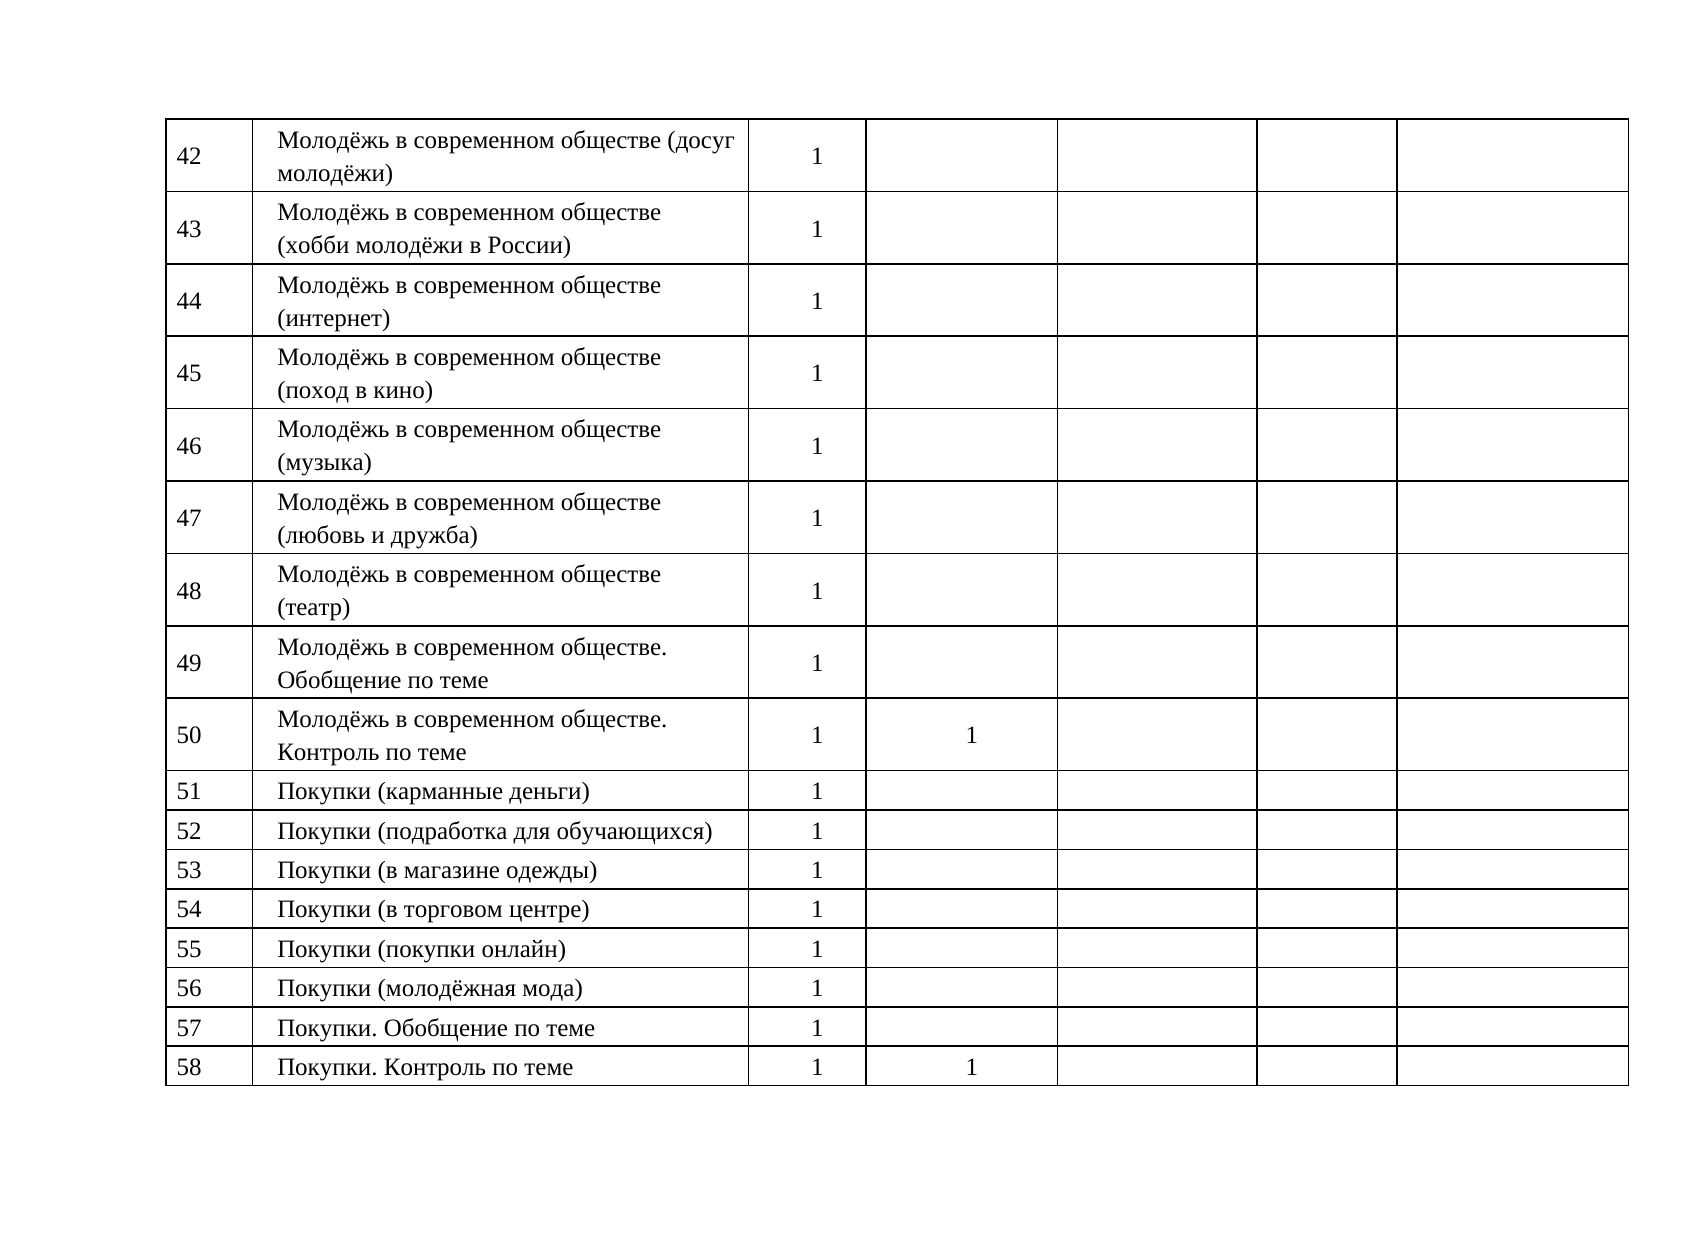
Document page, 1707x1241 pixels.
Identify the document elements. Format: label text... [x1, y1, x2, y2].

table_cell [867, 192, 1057, 263]
table_cell Молодёжь в современном обществе (музыка) [253, 409, 748, 480]
table_cell [1398, 192, 1628, 263]
table_cell [1398, 120, 1628, 191]
table_cell [1398, 409, 1628, 480]
table_cell [867, 482, 1057, 552]
table_cell [867, 811, 1057, 848]
table_cell 1 [749, 890, 865, 927]
table_cell [1058, 929, 1256, 967]
table_cell [1058, 192, 1256, 263]
table_cell 44 [167, 265, 252, 335]
table_cell 1 [749, 699, 865, 770]
table_cell Молодёжь в современном обществе (интернет) [253, 265, 748, 335]
table_cell Покупки (карманные деньги) [253, 771, 748, 809]
table_cell [867, 409, 1057, 480]
table_cell [1258, 409, 1396, 480]
table_cell [1058, 890, 1256, 927]
table_cell [1398, 968, 1628, 1006]
table_cell 45 [167, 337, 252, 408]
table_cell 1 [749, 929, 865, 967]
table_cell 1 [749, 554, 865, 625]
table_cell [1258, 482, 1396, 552]
table_cell [867, 265, 1057, 335]
table_cell 58 [167, 1047, 252, 1085]
table_cell 52 [167, 811, 252, 848]
table_cell 1 [749, 850, 865, 888]
table_cell Молодёжь в современном обществе. Обобщение по теме [253, 627, 748, 697]
table_cell [1398, 265, 1628, 335]
table_cell [1398, 482, 1628, 552]
table_cell 1 [867, 1047, 1057, 1085]
table_cell 46 [167, 409, 252, 480]
table_cell Покупки. Контроль по теме [253, 1047, 748, 1085]
table_cell [1058, 811, 1256, 848]
table_cell 1 [749, 192, 865, 263]
table_cell [1398, 699, 1628, 770]
table_cell [1058, 482, 1256, 552]
table_cell [1258, 337, 1396, 408]
table_cell Покупки. Обобщение по теме [253, 1008, 748, 1045]
table_cell [1258, 1047, 1396, 1085]
table_cell [1398, 627, 1628, 697]
table_cell Покупки (в магазине одежды) [253, 850, 748, 888]
table_cell 56 [167, 968, 252, 1006]
table_cell 54 [167, 890, 252, 927]
table_cell Молодёжь в современном обществе (театр) [253, 554, 748, 625]
table_cell 1 [749, 771, 865, 809]
table_cell 1 [749, 409, 865, 480]
table_cell [1058, 337, 1256, 408]
table_cell [1258, 929, 1396, 967]
table_cell [1058, 120, 1256, 191]
table_cell [1398, 1008, 1628, 1045]
table_cell 51 [167, 771, 252, 809]
table_cell [867, 554, 1057, 625]
table_cell 1 [867, 699, 1057, 770]
table_cell [1398, 337, 1628, 408]
table_cell 1 [749, 120, 865, 191]
table_cell [867, 890, 1057, 927]
table_cell Покупки (подработка для обучающихся) [253, 811, 748, 848]
table_cell 49 [167, 627, 252, 697]
table_cell Молодёжь в современном обществе (хобби молодёжи в России) [253, 192, 748, 263]
table_cell 1 [749, 337, 865, 408]
table_cell [1058, 699, 1256, 770]
table_cell Молодёжь в современном обществе (любовь и дружба) [253, 482, 748, 552]
table_cell [1398, 811, 1628, 848]
table_cell 1 [749, 265, 865, 335]
table_cell [1258, 771, 1396, 809]
table_cell [1258, 1008, 1396, 1045]
table_cell [1058, 968, 1256, 1006]
table_cell 1 [749, 1008, 865, 1045]
table_cell 55 [167, 929, 252, 967]
table_cell [1258, 699, 1396, 770]
table_cell [1258, 968, 1396, 1006]
table_cell [1398, 850, 1628, 888]
table_cell [1058, 771, 1256, 809]
table_cell [867, 968, 1057, 1006]
table_cell 48 [167, 554, 252, 625]
table_cell [867, 627, 1057, 697]
table_cell [1258, 554, 1396, 625]
table_cell [1398, 890, 1628, 927]
table_cell [1058, 409, 1256, 480]
table_cell [1258, 811, 1396, 848]
table_cell [1058, 554, 1256, 625]
table_cell [1258, 890, 1396, 927]
table_cell [867, 771, 1057, 809]
table_cell [867, 929, 1057, 967]
table_cell Молодёжь в современном обществе (досуг молодёжи) [253, 120, 748, 191]
table_cell 1 [749, 482, 865, 552]
table_cell 47 [167, 482, 252, 552]
table_cell Молодёжь в современном обществе (поход в кино) [253, 337, 748, 408]
table_cell [1258, 265, 1396, 335]
table_cell [1058, 1008, 1256, 1045]
table_cell [1258, 120, 1396, 191]
table_cell 1 [749, 811, 865, 848]
table_cell [1058, 1047, 1256, 1085]
table_cell [1398, 554, 1628, 625]
table_cell [1258, 627, 1396, 697]
table_cell 1 [749, 1047, 865, 1085]
table_cell 57 [167, 1008, 252, 1045]
table_cell [1058, 265, 1256, 335]
table_cell [1398, 1047, 1628, 1085]
table_cell 42 [167, 120, 252, 191]
table_cell [867, 120, 1057, 191]
table_cell [1058, 850, 1256, 888]
table_cell 1 [749, 968, 865, 1006]
table_cell 50 [167, 699, 252, 770]
table_cell Покупки (покупки онлайн) [253, 929, 748, 967]
table_cell [1258, 192, 1396, 263]
table_cell [867, 1008, 1057, 1045]
table_cell 43 [167, 192, 252, 263]
table_cell [1398, 771, 1628, 809]
table_cell [867, 337, 1057, 408]
table_cell [1398, 929, 1628, 967]
table_cell Покупки (молодёжная мода) [253, 968, 748, 1006]
table_cell 1 [749, 627, 865, 697]
table_cell Молодёжь в современном обществе. Контроль по теме [253, 699, 748, 770]
table_cell [867, 850, 1057, 888]
table_cell [1058, 627, 1256, 697]
table_cell Покупки (в торговом центре) [253, 890, 748, 927]
table_cell 53 [167, 850, 252, 888]
table_cell [1258, 850, 1396, 888]
